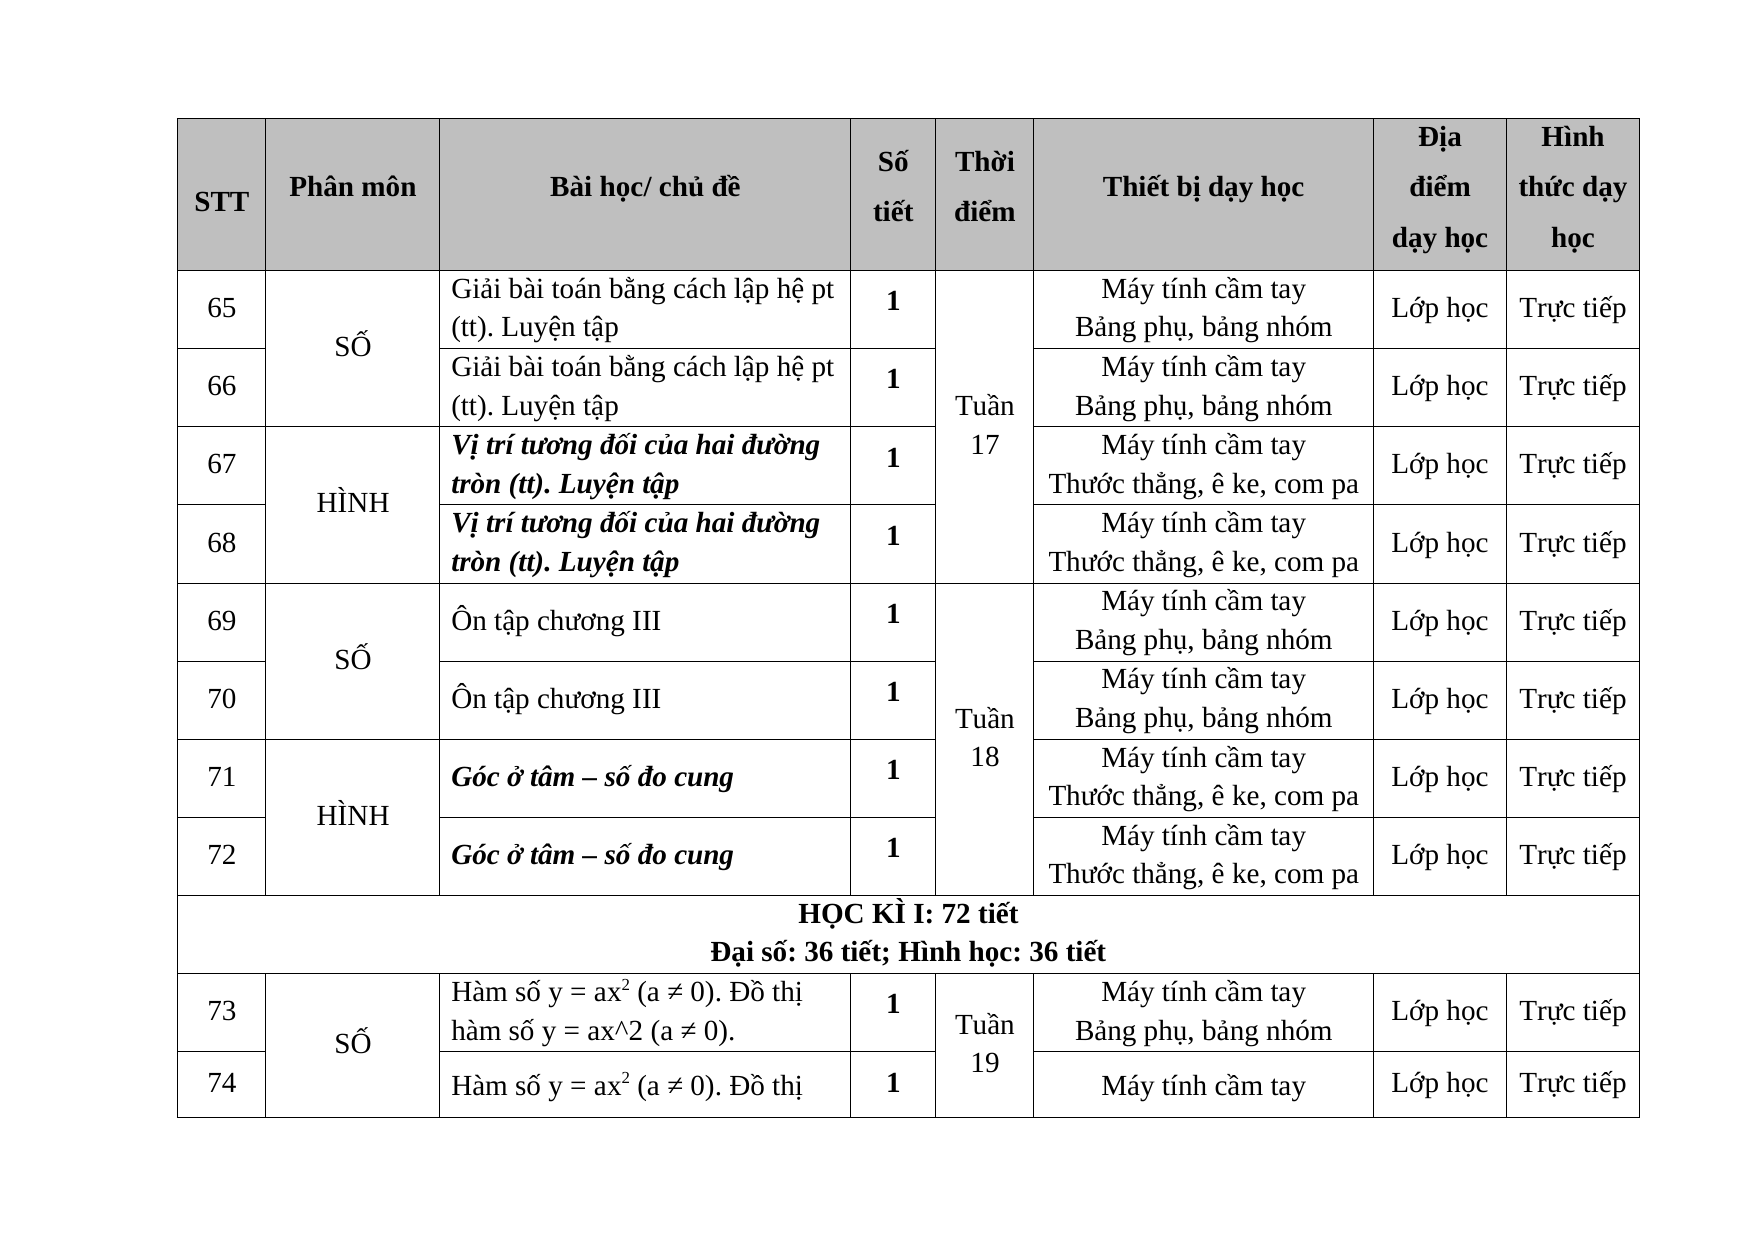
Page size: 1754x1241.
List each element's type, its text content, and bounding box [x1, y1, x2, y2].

table_header Hình thức dạy học [1507, 119, 1639, 270]
table_header Bài học/ chủ đề [440, 119, 850, 270]
table_header Thời điểm [936, 119, 1033, 270]
table_cell Trực tiếp [1507, 584, 1639, 661]
table_cell Máy tính cầm tay Bảng phụ, bảng nhóm [1034, 662, 1373, 739]
table_cell 1 [851, 740, 935, 817]
table_cell HỌC KÌ I: 72 tiết Đại số: 36 tiết; Hình học: 36 tiết [178, 896, 1639, 973]
table_cell 1 [851, 271, 935, 348]
table_cell Trực tiếp [1507, 662, 1639, 739]
table_cell Ôn tập chương III [440, 584, 850, 661]
table_cell 71 [178, 740, 265, 817]
table_cell Vị trí tương đối của hai đường tròn (tt). Luyện tập [440, 427, 850, 504]
table_cell Trực tiếp [1507, 1052, 1639, 1117]
table_cell Giải bài toán bằng cách lập hệ pt (tt). Luyện tập [440, 271, 850, 348]
table_cell Lớp học [1374, 584, 1506, 661]
table_cell 67 [178, 427, 265, 504]
table_cell Máy tính cầm tay Thước thẳng, ê ke, com pa [1034, 740, 1373, 817]
table_cell Máy tính cầm tay Bảng phụ, bảng nhóm [1034, 271, 1373, 348]
table_cell 1 [851, 974, 935, 1051]
table_cell HÌNH [266, 427, 439, 582]
table_cell Máy tính cầm tay Bảng phụ, bảng nhóm [1034, 349, 1373, 426]
table_cell HÌNH [266, 740, 439, 895]
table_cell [440, 974, 850, 1051]
table_header STT [178, 119, 265, 270]
table_cell Trực tiếp [1507, 818, 1639, 895]
table_cell 1 [851, 427, 935, 504]
table_header Thiết bị dạy học [1034, 119, 1373, 270]
table_cell Lớp học [1374, 662, 1506, 739]
table_cell Máy tính cầm tay Bảng phụ, bảng nhóm [1034, 584, 1373, 661]
table_cell Trực tiếp [1507, 740, 1639, 817]
table_cell 65 [178, 271, 265, 348]
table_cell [440, 1052, 850, 1117]
table_cell Tuần 17 [936, 271, 1033, 582]
table_cell 73 [178, 974, 265, 1051]
table_cell SỐ [266, 584, 439, 739]
table_cell SỐ [266, 271, 439, 426]
table_cell 69 [178, 584, 265, 661]
table_cell Lớp học [1374, 427, 1506, 504]
table_cell Lớp học [1374, 740, 1506, 817]
table_cell Ôn tập chương III [440, 662, 850, 739]
table_cell 1 [851, 349, 935, 426]
table_cell Trực tiếp [1507, 427, 1639, 504]
table_cell Vị trí tương đối của hai đường tròn (tt). Luyện tập [440, 505, 850, 582]
table_cell Tuần 18 [936, 584, 1033, 895]
table_cell Trực tiếp [1507, 271, 1639, 348]
table_cell SỐ [266, 974, 439, 1117]
table_cell Trực tiếp [1507, 349, 1639, 426]
table_cell 1 [851, 1052, 935, 1117]
table_cell 72 [178, 818, 265, 895]
table_cell 1 [851, 505, 935, 582]
table_cell 1 [851, 662, 935, 739]
table_cell 66 [178, 349, 265, 426]
table_cell 74 [178, 1052, 265, 1117]
table_cell 1 [851, 818, 935, 895]
table_cell Giải bài toán bằng cách lập hệ pt (tt). Luyện tập [440, 349, 850, 426]
table_cell Góc ở tâm – số đo cung [440, 740, 850, 817]
table_cell 68 [178, 505, 265, 582]
table_cell Lớp học [1374, 271, 1506, 348]
table_cell 1 [851, 584, 935, 661]
table_cell Trực tiếp [1507, 505, 1639, 582]
table_header Số tiết [851, 119, 935, 270]
table_cell Lớp học [1374, 818, 1506, 895]
table_cell Trực tiếp [1507, 974, 1639, 1051]
table_cell Máy tính cầm tay Bảng phụ, bảng nhóm [1034, 1052, 1373, 1117]
table_cell Máy tính cầm tay Bảng phụ, bảng nhóm [1034, 974, 1373, 1051]
table_header Địa điểm dạy học [1374, 119, 1506, 270]
table_cell Lớp học [1374, 349, 1506, 426]
table_cell Lớp học [1374, 1052, 1506, 1117]
table_cell Lớp học [1374, 505, 1506, 582]
table_cell Máy tính cầm tay Thước thẳng, ê ke, com pa [1034, 427, 1373, 504]
table_cell 70 [178, 662, 265, 739]
table_cell Tuần 19 [936, 974, 1033, 1117]
table_cell Máy tính cầm tay Thước thẳng, ê ke, com pa [1034, 505, 1373, 582]
table_cell Góc ở tâm – số đo cung [440, 818, 850, 895]
table_cell Máy tính cầm tay Thước thẳng, ê ke, com pa [1034, 818, 1373, 895]
table_cell Lớp học [1374, 974, 1506, 1051]
table_header Phân môn [266, 119, 439, 270]
